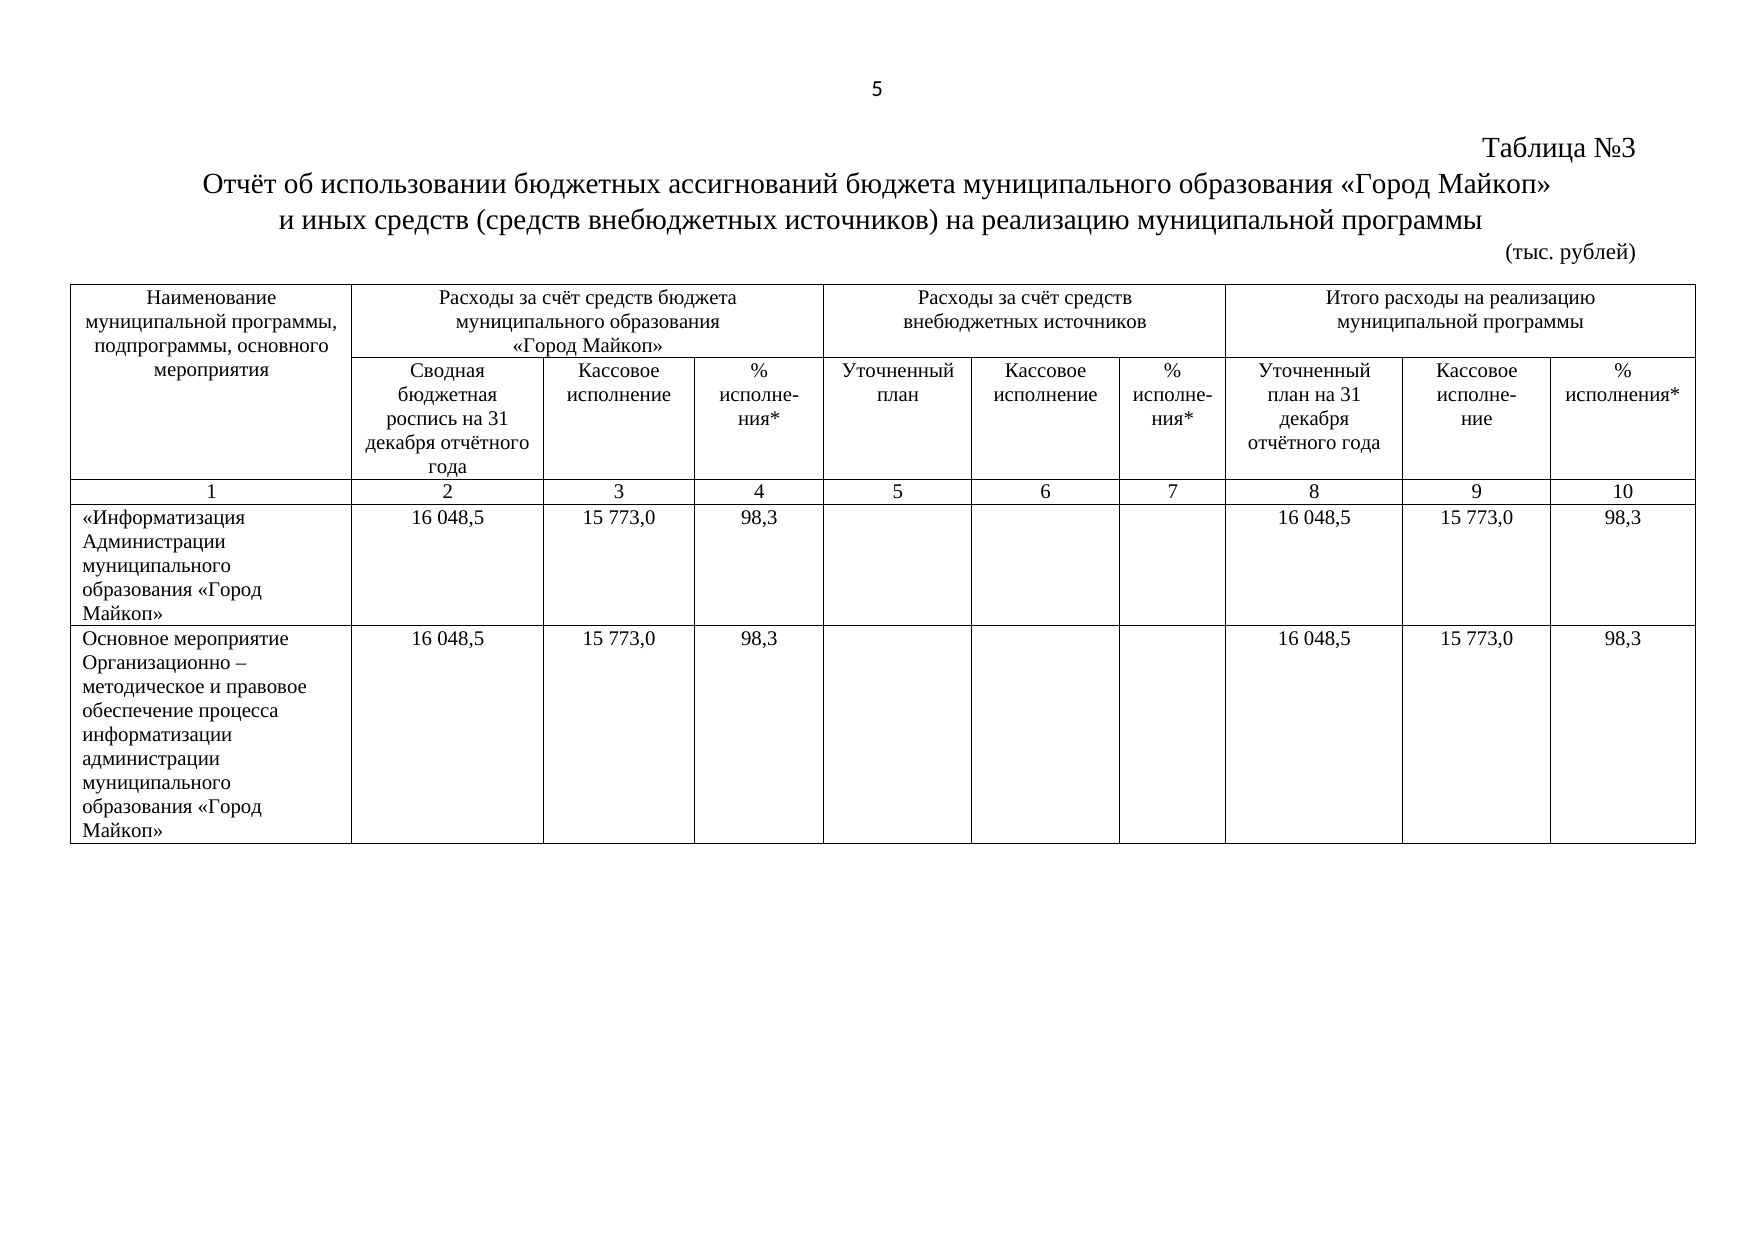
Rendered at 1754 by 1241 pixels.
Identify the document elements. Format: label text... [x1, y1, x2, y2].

table_cell [1120, 505, 1225, 625]
table_cell Кассовое исполнение [544, 358, 694, 478]
table_cell 4 [695, 480, 823, 503]
table_cell 8 [1226, 480, 1402, 503]
table_cell 3 [544, 480, 694, 503]
table_cell Уточненный план [824, 358, 971, 478]
table_cell % исполне- ния* [1120, 358, 1225, 478]
text Таблица №3 [118, 130, 1636, 163]
table_cell 7 [1120, 480, 1225, 503]
table_cell 6 [972, 480, 1119, 503]
table_header Расходы за счёт средств внебюджетных источников [824, 285, 1225, 357]
table_cell 98,3 [695, 505, 823, 625]
table_cell 15 773,0 [544, 505, 694, 625]
text Отчёт об использовании бюджетных ассигнований бюджета муниципального образования «Город Майкоп» [118, 166, 1636, 199]
table_cell 10 [1551, 480, 1695, 503]
table_cell [824, 626, 971, 842]
table_cell 2 [352, 480, 543, 503]
table_cell 98,3 [1551, 626, 1695, 842]
table_cell 98,3 [1551, 505, 1695, 625]
table_header Наименование муниципальной программы, подпрограммы, основного мероприятия [71, 285, 351, 478]
table_cell 5 [824, 480, 971, 503]
table_header Итого расходы на реализацию муниципальной программы [1226, 285, 1695, 357]
table_cell % исполнения* [1551, 358, 1695, 478]
table_cell Кассовое исполнение [972, 358, 1119, 478]
table_cell 9 [1403, 480, 1550, 503]
table_cell Основное мероприятие Организационно – методическое и правовое обеспечение процесса информатизации администрации муниципального образования «Город Майкоп» [71, 626, 351, 842]
table_cell 16 048,5 [1226, 626, 1402, 842]
table_cell 15 773,0 [1403, 626, 1550, 842]
table_cell % исполне-ния* [695, 358, 823, 478]
table_cell [1120, 626, 1225, 842]
table_cell 15 773,0 [1403, 505, 1550, 625]
table_cell Уточненный план на 31 декабря отчётного года [1226, 358, 1402, 478]
table_cell 1 [71, 480, 351, 503]
table_cell Сводная бюджетная роспись на 31 декабря отчётного года [352, 358, 543, 478]
table_cell 15 773,0 [544, 626, 694, 842]
table_cell [972, 505, 1119, 625]
table_cell «Информатизация Администрации муниципального образования «Город Майкоп» [71, 505, 351, 625]
table_cell Кассовое исполне- ние [1403, 358, 1550, 478]
table_cell 98,3 [695, 626, 823, 842]
text (тыс. рублей) [118, 238, 1636, 264]
table_cell [824, 505, 971, 625]
text и иных средств (средств внебюджетных источников) на реализацию муниципальной программы [118, 202, 1636, 236]
table_header Расходы за счёт средств бюджета муниципального образования «Город Майкоп» [352, 285, 823, 357]
table_cell [972, 626, 1119, 842]
table_cell 16 048,5 [352, 505, 543, 625]
table_cell 16 048,5 [352, 626, 543, 842]
table_cell 16 048,5 [1226, 505, 1402, 625]
